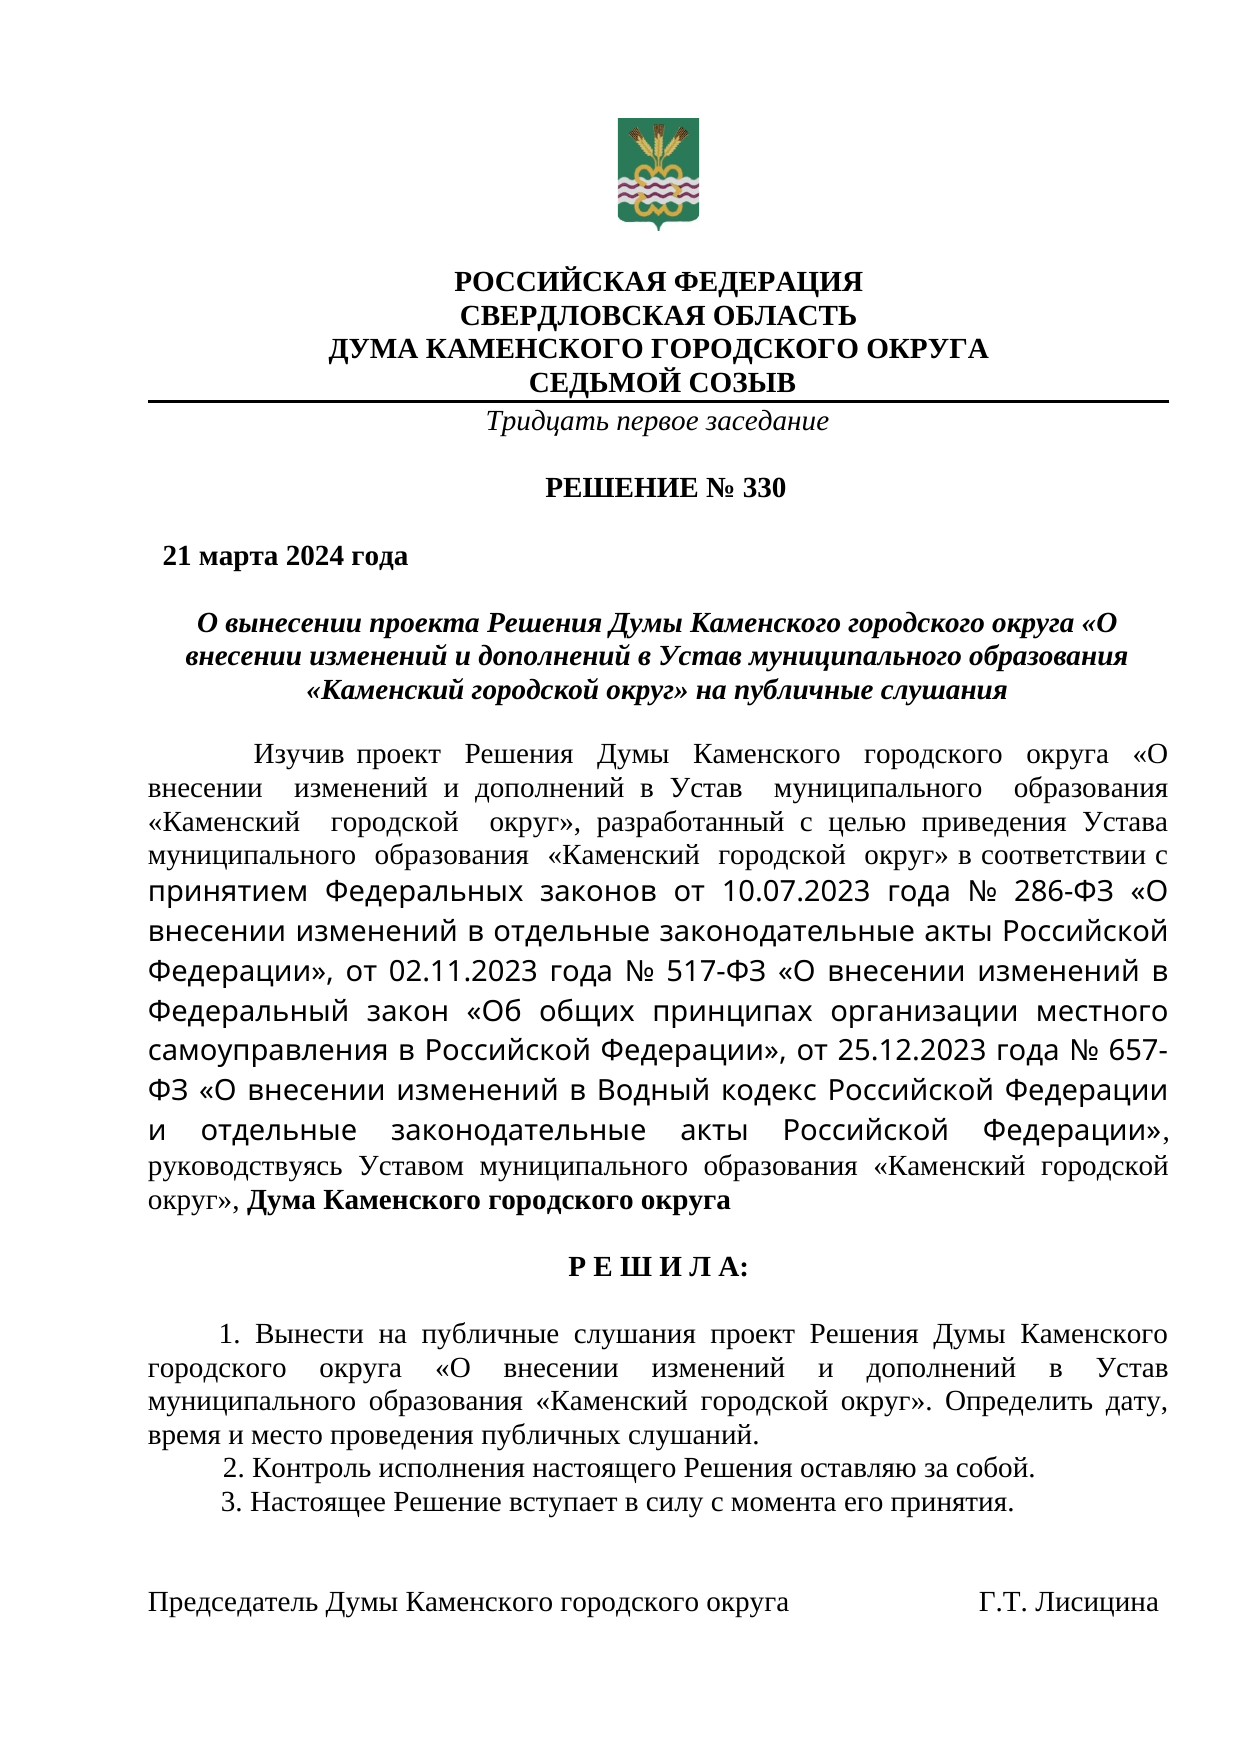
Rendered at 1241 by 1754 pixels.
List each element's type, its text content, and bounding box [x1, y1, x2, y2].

text Р Е Ш И Л А: [148, 1249, 1169, 1283]
text 2. Контроль исполнения настоящего Решения оставляю за собой. [148, 1450, 1169, 1484]
text РЕШЕНИЕ № 330 [148, 471, 1169, 504]
text 3. Настоящее Решение вступает в силу с момента его принятия. [148, 1484, 1169, 1517]
text СЕДЬМОЙ СОЗЫВ [148, 365, 1169, 400]
text О вынесении проекта Решения Думы Каменского городского округа «О внесении изменений и дополнений в Устав муниципального образования «Каменский городской округ» на публичные слушания [148, 605, 1169, 705]
text СВЕРДЛОВСКАЯ ОБЛАСТЬ [148, 298, 1169, 331]
text ДУМА КАМЕНСКОГО ГОРОДСКОГО ОКРУГА [148, 331, 1169, 365]
text 1. Вынести на публичные слушания проект Решения Думы Каменского городского округа «О внесении изменений и дополнений в Устав муниципального образования «Каменский городской округ». Определить дату, время и место проведения публичных слушаний. [148, 1316, 1169, 1450]
text 21 марта 2024 года [148, 538, 1169, 571]
text РОССИЙСКАЯ ФЕДЕРАЦИЯ [148, 264, 1169, 298]
text Изучив проект Решения Думы Каменского городского округа «О внесении изменений и дополнений в Устав муниципального образования «Каменский городской округ», разработанный с целью приведения Устава муниципального образования «Каменский городской округ» в соответствии с принятием Федеральных законов от 10.07.2023 года № 286-ФЗ «О внесении изменений в отдельные законодательные акты Российской Федерации», от 02.11.2023 года № 517-ФЗ «О внесении изменений в Федеральный закон «Об общих принципах организации местного самоуправления в Российской Федерации», от 25.12.2023 года № 657-ФЗ «О внесении изменений в Водный кодекс Российской Федерации и отдельные законодательные акты Российской Федерации», руководствуясь Уставом муниципального образования «Каменский городской округ», Дума Каменского городского округа [148, 737, 1169, 1216]
picture [617, 118, 700, 231]
text Председатель Думы Каменского городского округа Г.Т. Лисицина [148, 1584, 1167, 1618]
text Тридцать первое заседание [148, 403, 1169, 437]
